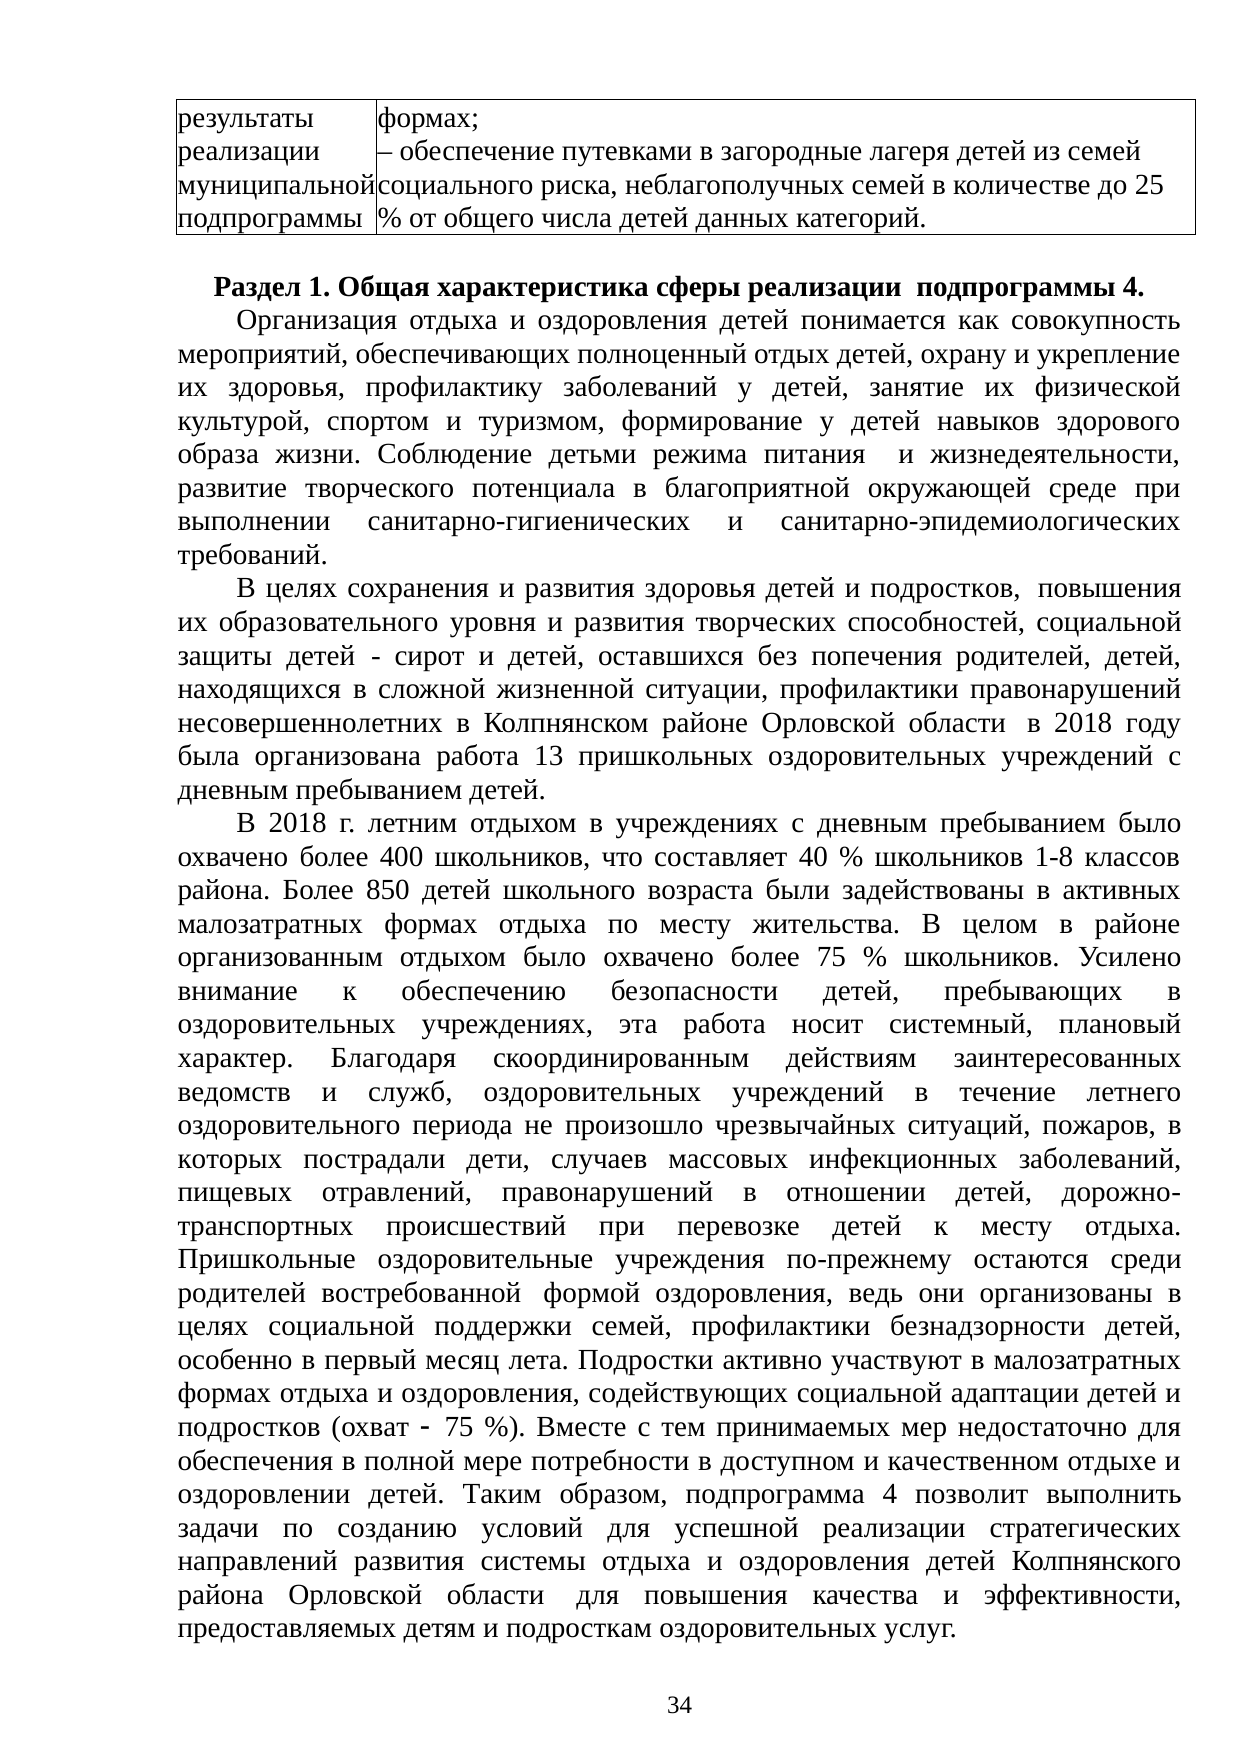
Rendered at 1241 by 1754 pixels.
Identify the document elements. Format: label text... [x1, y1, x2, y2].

text В целях сохранения и развития здоровья детей и подростков, повышения их образовательного уровня и развития творческих способностей, социальной защиты детей - сирот и детей, оставшихся без попечения родителей, детей, находящихся в сложной жизненной ситуации, профилактики правонарушений несовершеннолетних в Колпнянском районе Орловской области в 2018 году была организована работа 13 пришкольных оздоровительных учреждений с дневным пребыванием детей. [177, 571, 1181, 805]
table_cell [177, 100, 376, 234]
text В 2018 г. летним отдыхом в учреждениях с дневным пребыванием было охвачено более 400 школьников, что составляет 40 % школьников 1-8 классов района. Более 850 детей школьного возраста были задействованы в активных малозатратных формах отдыха по месту жительства. В целом в районе организованным отдыхом было охвачено более 75 % школьников. Усилено внимание к обеспечению безопасности детей, пребывающих в оздоровительных учреждениях, эта работа носит системный, плановый характер. Благодаря скоординированным действиям заинтересованных ведомств и служб, оздоровительных учреждений в течение летнего оздоровительного периода не произошло чрезвычайных ситуаций, пожаров, в которых пострадали дети, случаев массовых инфекционных заболеваний, пищевых отравлений, правонарушений в отношении детей, дорожно-транспортных происшествий при перевозке детей к месту отдыха. Пришкольные оздоровительные учреждения по-прежнему остаются среди родителей востребованной формой оздоровления, ведь они организованы в целях социальной поддержки семей, профилактики безнадзорности детей, особенно в первый месяц лета. Подростки активно участвуют в малозатратных формах отдыха и оздоровления, содействующих социальной адаптации детей и подростков (охват 75 %). Вместе с тем принимаемых мер недостаточно для обеспечения в полной мере потребности в доступном и качественном отдыхе и оздоровлении детей. Таким образом, подпрограмма 4 позволит выполнить задачи по созданию условий для успешной реализации стратегических направлений развития системы отдыха и оздоровления детей Колпнянского района Орловской области для повышения качества и эффективности, предоставляемых детям и подросткам оздоровительных услуг. [177, 805, 1181, 1644]
text Организация отдыха и оздоровления детей понимается как совокупность мероприятий, обеспечивающих полноценный отдых детей, охрану и укрепление их здоровья, профилактику заболеваний у детей, занятие их физической культурой, спортом и туризмом, формирование у детей навыков здорового образа жизни. Соблюдение детьми режима питания и жизнедеятельности, развитие творческого потенциала в благоприятной окружающей среде при выполнении санитарно-гигиенических и санитарно-эпидемиологических требований. [177, 302, 1181, 571]
text Раздел 1. Общая характеристика сферы реализации подпрограммы 4. [177, 269, 1181, 302]
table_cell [377, 100, 1195, 234]
